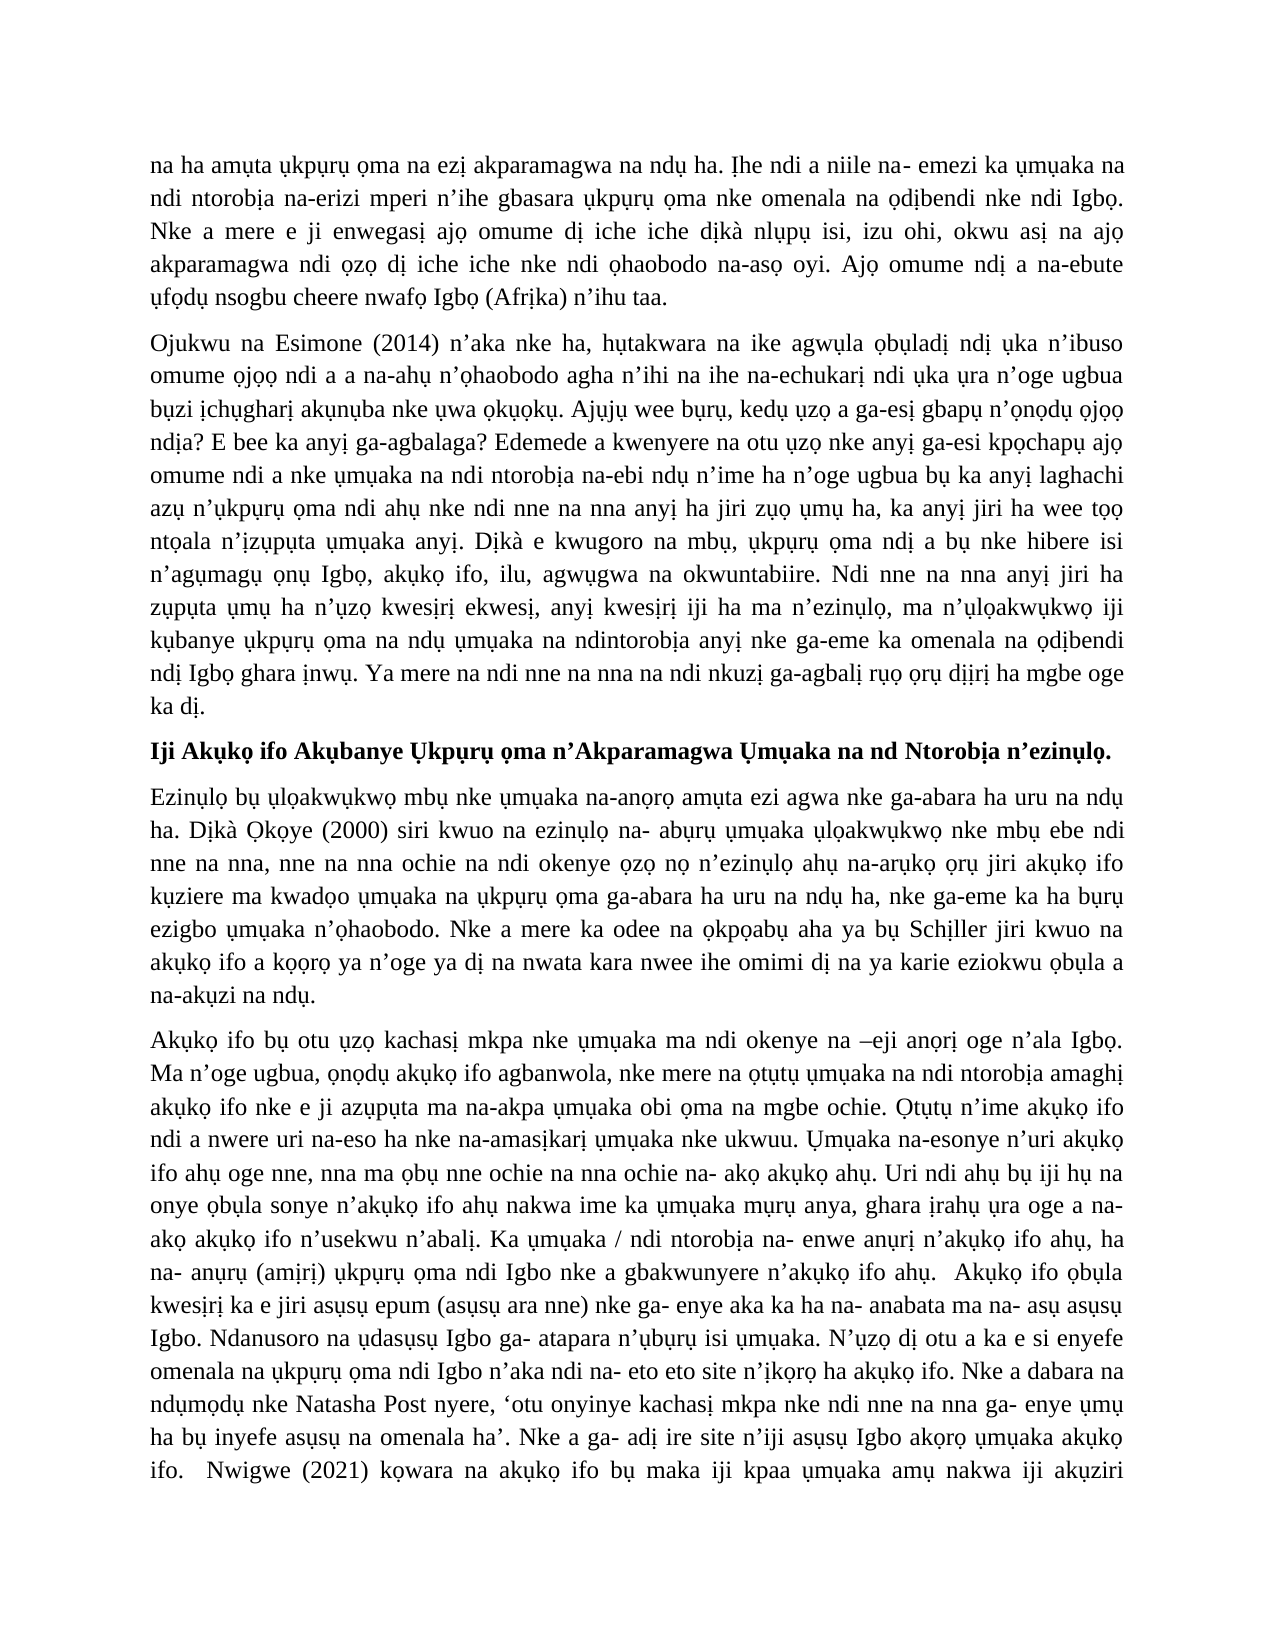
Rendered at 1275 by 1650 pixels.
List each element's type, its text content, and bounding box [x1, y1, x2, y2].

text Ojukwu na Esimone (2014) n’aka nke ha, hụtakwara na ike agwụla ọbụladị ndị ụka n’ibuso omume ọjọọ ndi a a na-ahụ n’ọhaobodo agha n’ihi na ihe na-echukarị ndi ụka ụra n’oge ugbua bụzi ịchụgharị akụnụba nke ụwa ọkụọkụ. Ajụjụ wee bụrụ, kedụ ụzọ a ga-esị gbapụ n’ọnọdụ ọjọọ ndịa? E bee ka anyị ga-agbalaga? Edemede a kwenyere na otu ụzọ nke anyị ga-esi kpọchapụ ajọ omume ndi a nke ụmụaka na ndi ntorobịa na-ebi ndụ n’ime ha n’oge ugbua bụ ka anyị laghachi azụ n’ụkpụrụ ọma ndi ahụ nke ndi nne na nna anyị ha jiri zụọ ụmụ ha, ka anyị jiri ha wee tọọ ntọala n’ịzụpụta ụmụaka anyị. Dịkà e kwugoro na mbụ, ụkpụrụ ọma ndị a bụ nke hibere isi n’agụmagụ ọnụ Igbọ, akụkọ ifo, ilu, agwụgwa na okwuntabiire. Ndi nne na nna anyị jiri ha zụpụta ụmụ ha n’ụzọ kwesịrị ekwesị, anyị kwesịrị iji ha ma n’ezinụlọ, ma n’ụlọakwụkwọ iji kụbanye ụkpụrụ ọma na ndụ ụmụaka na ndintorobịa anyị nke ga-eme ka omenala na ọdịbendi ndị Igbọ ghara ịnwụ. Ya mere na ndi nne na nna na ndi nkuzị ga-agbalị rụọ ọrụ dịịrị ha mgbe oge ka dị. [150, 328, 1125, 719]
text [150, 150, 1125, 311]
text Ezinụlọ bụ ụlọakwụkwọ mbụ nke ụmụaka na-anọrọ amụta ezi agwa nke ga-abara ha uru na ndụ ha. Dịkà Ọkọye (2000) siri kwuo na ezinụlọ na- abụrụ ụmụaka ụlọakwụkwọ nke mbụ ebe ndi nne na nna, nne na nna ochie na ndi okenye ọzọ nọ n’ezinụlọ ahụ na-arụkọ ọrụ jiri akụkọ ifo kụziere ma kwadọo ụmụaka na ụkpụrụ ọma ga-abara ha uru na ndụ ha, nke ga-eme ka ha bụrụ ezigbo ụmụaka n’ọhaobodo. Nke a mere ka odee na ọkpọabụ aha ya bụ Schịller jiri kwuo na akụkọ ifo a kọọrọ ya n’oge ya dị na nwata kara nwee ihe omimi dị na ya karie eziokwu ọbụla a na-akụzi na ndụ. [150, 782, 1125, 1009]
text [150, 1026, 1125, 1483]
text Iji Akụkọ ifo Akụbanye Ụkpụrụ ọma n’Akparamagwa Ụmụaka na nd Ntorobịa n’ezinụlọ. [150, 736, 1125, 765]
